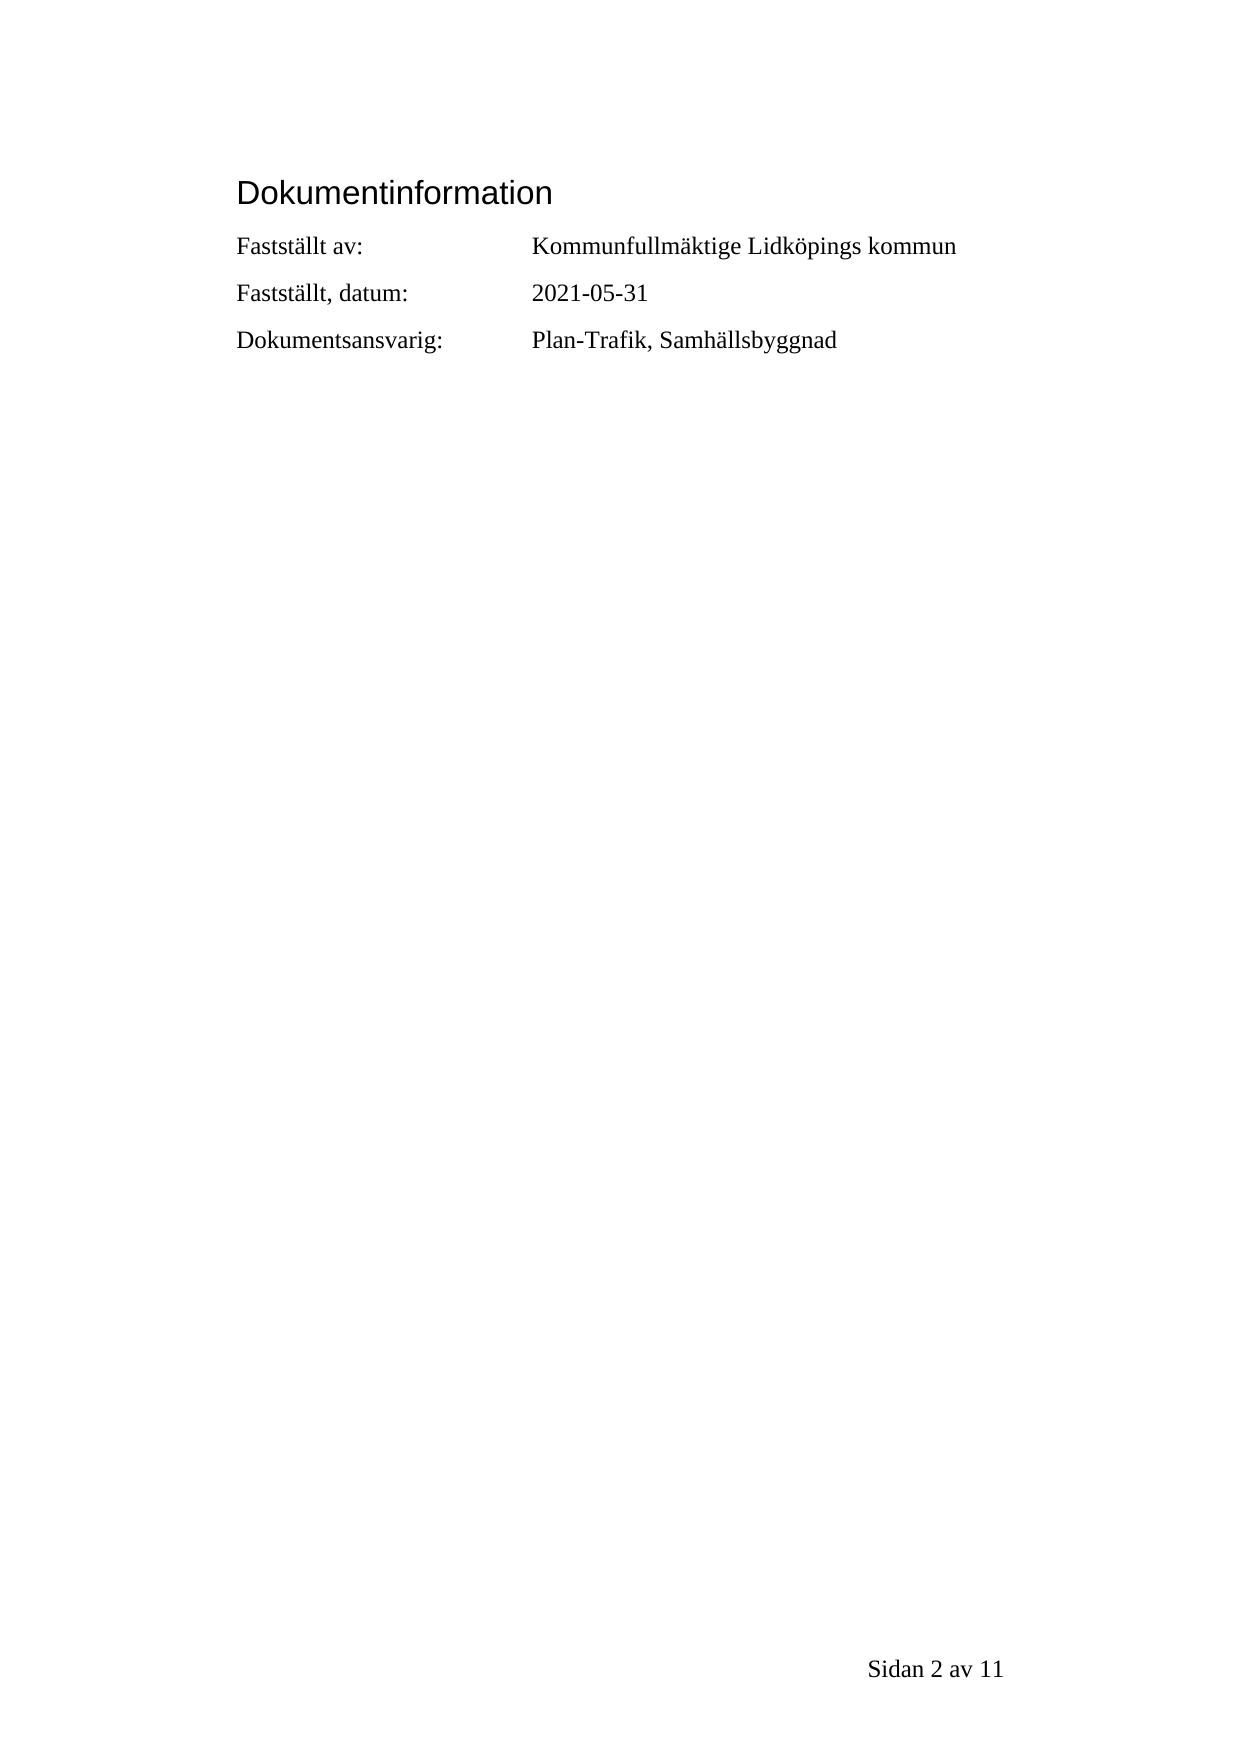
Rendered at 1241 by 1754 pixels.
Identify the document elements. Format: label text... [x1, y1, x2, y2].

text Fastställt av: Kommunfullmäktige Lidköpings kommun [236, 231, 1004, 260]
text Dokumentsansvarig: Plan-Trafik, Samhällsbyggnad [236, 325, 1004, 354]
text Fastställt, datum: [236, 278, 1004, 307]
subtitle Dokumentinformation [236, 173, 1004, 211]
